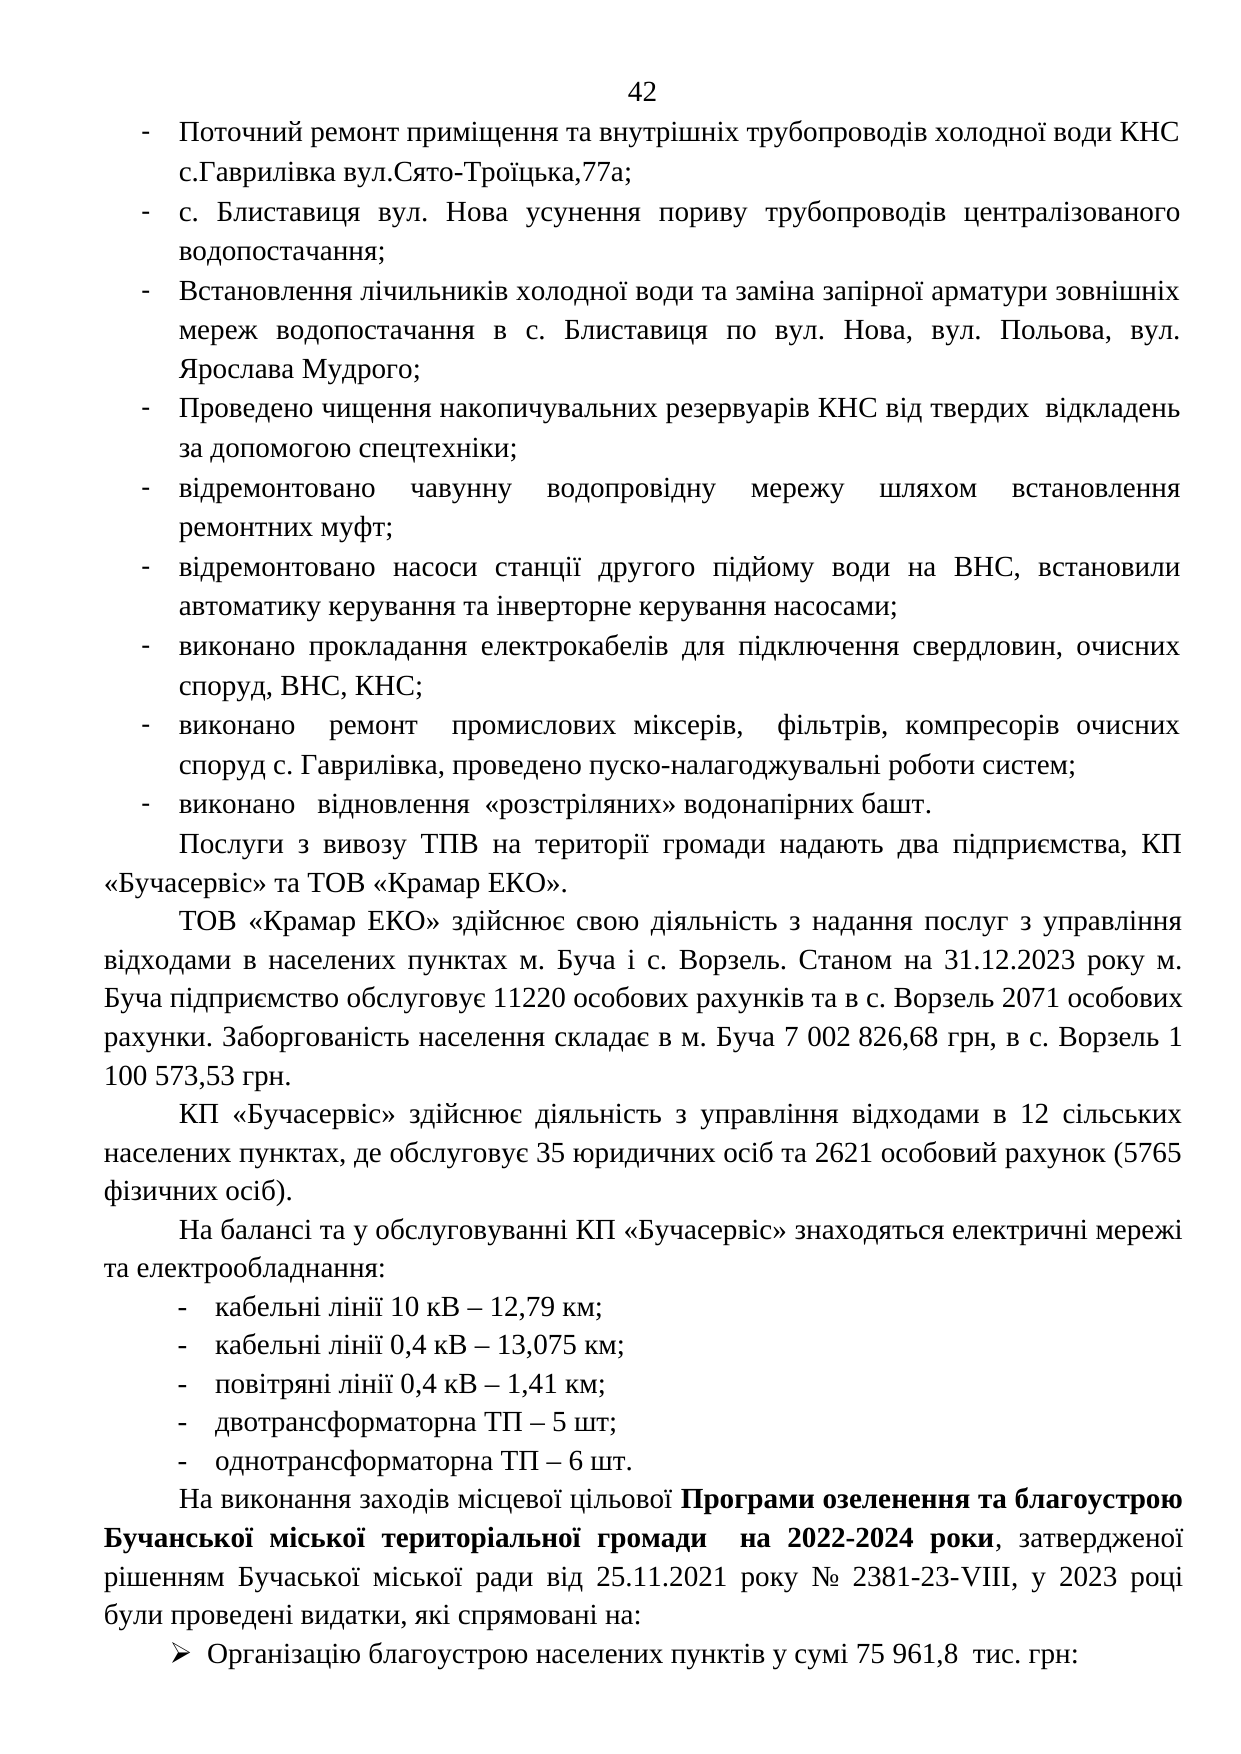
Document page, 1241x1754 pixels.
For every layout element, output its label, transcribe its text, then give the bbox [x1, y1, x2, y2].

list Проведено чищення накопичувальних резервуарів КНС від твердих відкладень за допомогою спецтехніки; [141, 389, 1181, 464]
list Організацію благоустрою населених пунктів у сумі 75 961,8 тис. грн: [169, 1636, 1183, 1669]
list виконано ремонт промислових міксерів, фільтрів, компресорів очисних споруд с. Гаврилівка, проведено пуско-налагоджувальні роботи систем; [141, 706, 1181, 780]
list відремонтовано насоси станції другого підйому води на ВНС, встановили автоматику керування та інверторне керування насосами; [141, 548, 1181, 622]
list однотрансформаторна ТП – 6 шт. [177, 1443, 1183, 1477]
list кабельні лінії 10 кВ – 12,79 км; [177, 1289, 1183, 1322]
text На виконання заходів місцевої цільової Програми озеленення та благоустрою Бучанської міської територіальної громади на 2022-2024 роки, затвердженої рішенням Бучаської міської ради від 25.11.2021 року № 2381-23-VIII, у 2023 році були проведені видатки, які спрямовані на: [103, 1482, 1183, 1631]
list відремонтовано чавунну водопровідну мережу шляхом встановлення ремонтних муфт; [141, 469, 1181, 543]
text Послуги з вивозу ТПВ на території громади надають два підприємства, КП «Бучасервіс» та ТОВ «Крамар ЕКО». [103, 826, 1183, 898]
list кабельні лінії 0,4 кВ – 13,075 км; [177, 1327, 1183, 1361]
list Встановлення лічильників холодної води та заміна запірної арматури зовнішніх мереж водопостачання в с. Блиставиця по вул. Нова, вул. Польова, вул. Ярослава Мудрого; [141, 272, 1181, 384]
list двотрансформаторна ТП – 5 шт; [177, 1404, 1183, 1438]
list виконано відновлення «розстріляних» водонапірних башт. [141, 785, 1181, 821]
text ТОВ «Крамар ЕКО» здійснює свою діяльність з надання послуг з управління відходами в населених пунктах м. Буча і с. Ворзель. Станом на 31.12.2023 року м. Буча підприємство обслуговує 11220 особових рахунків та в с. Ворзель 2071 особових рахунки. Заборгованість населення складає в м. Буча 7 002 826,68 грн, в с. Ворзель 1 100 573,53 грн. [103, 903, 1183, 1091]
text КП «Бучасервіс» здійснює діяльність з управління відходами в 12 сільських населених пунктах, де обслуговує 35 юридичних осіб та 2621 особовий рахунок (5765 фізичних осіб). [103, 1096, 1183, 1207]
text На балансі та у обслуговуванні КП «Бучасервіс» знаходяться електричні мережі та електрообладнання: [103, 1212, 1183, 1284]
list с. Блиставиця вул. Нова усунення пориву трубопроводів централізованого водопостачання; [141, 193, 1181, 267]
list виконано прокладання електрокабелів для підключення свердловин, очисних споруд, ВНС, КНС; [141, 627, 1181, 701]
list повітряні лінії 0,4 кВ – 1,41 км; [177, 1366, 1183, 1399]
list Поточний ремонт приміщення та внутрішніх трубопроводів холодної води КНС с.Гаврилівка вул.Сято-Троїцька,77а; [141, 113, 1181, 188]
